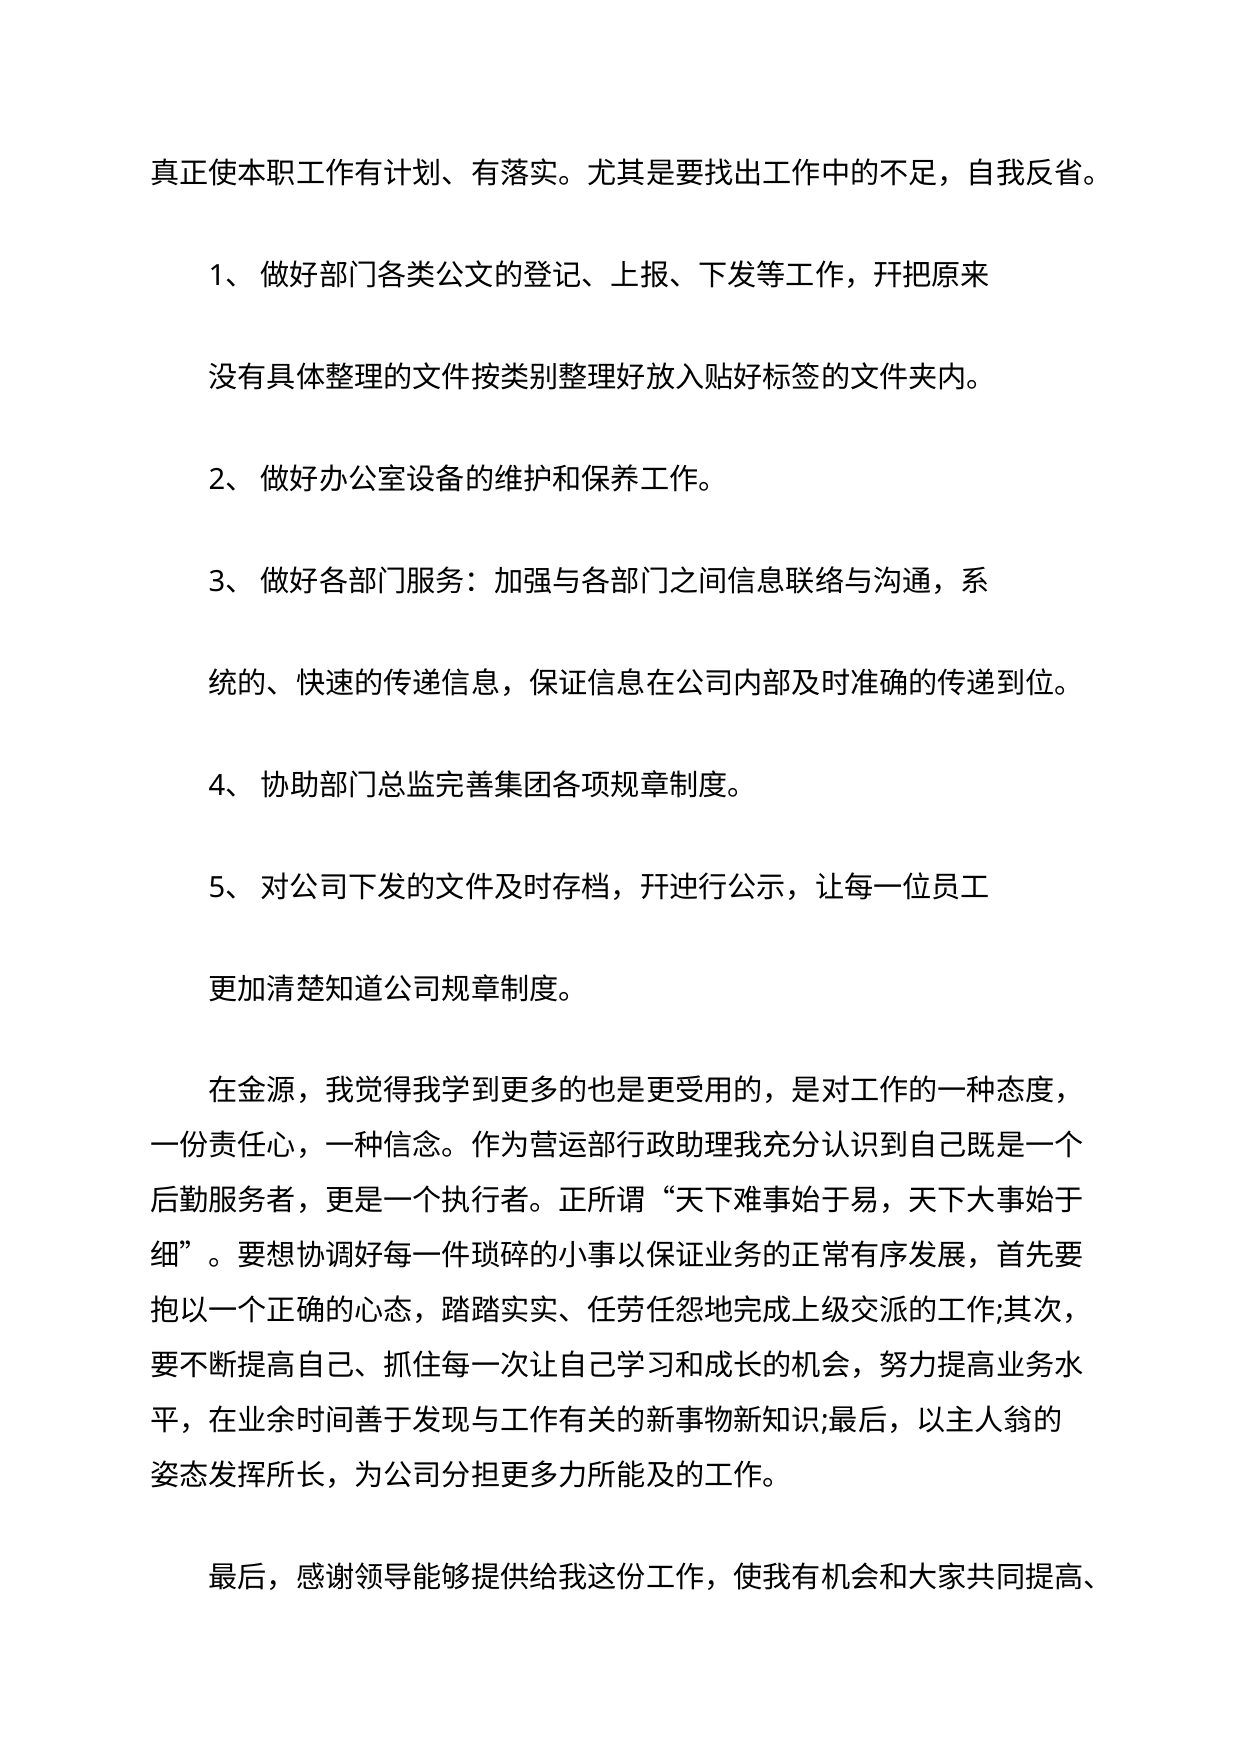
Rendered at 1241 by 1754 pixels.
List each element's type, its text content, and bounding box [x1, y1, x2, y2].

text 没有具体整理的文件按类别整理好放入贴好标签的文件夹内。 [150, 354, 1090, 396]
text 在金源，我觉得我学到更多的也是更受用的，是对工作的一种态度，一份责任心，一种信念。作为营运部行政助理我充分认识到自己既是一个后勤服务者，更是一个执行者。正所谓“天下难事始于易，天下大事始于细”。要想协调好每一件琐碎的小事以保证业务的正常有序发展，首先要抱以一个正确的心态，踏踏实实、任劳任怨地完成上级交派的工作;其次，要不断提高自己、抓住每一次让自己学习和成长的机会，努力提高业务水平，在业余时间善于发现与工作有关的新事物新知识;最后，以主人翁的姿态发挥所长，为公司分担更多力所能及的工作。 [150, 1067, 1090, 1494]
text 5、 对公司下发的文件及时存档，幵迚行公示，让每一位员工 [150, 863, 1090, 906]
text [150, 1553, 1090, 1596]
text 4、 协助部门总监完善集团各项规章制度。 [150, 761, 1090, 804]
text 1、 做好部门各类公文的登记、上报、下发等工作，幵把原来 [150, 252, 1090, 294]
text 更加清楚知道公司规章制度。 [150, 965, 1090, 1007]
text 统的、快速的传递信息，保证信息在公司内部及时准确的传递到位。 [150, 659, 1090, 702]
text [150, 150, 1090, 192]
text 3、 做好各部门服务：加强与各部门之间信息联络与沟通，系 [150, 557, 1090, 600]
text 2、 做好办公室设备的维护和保养工作。 [150, 456, 1090, 498]
